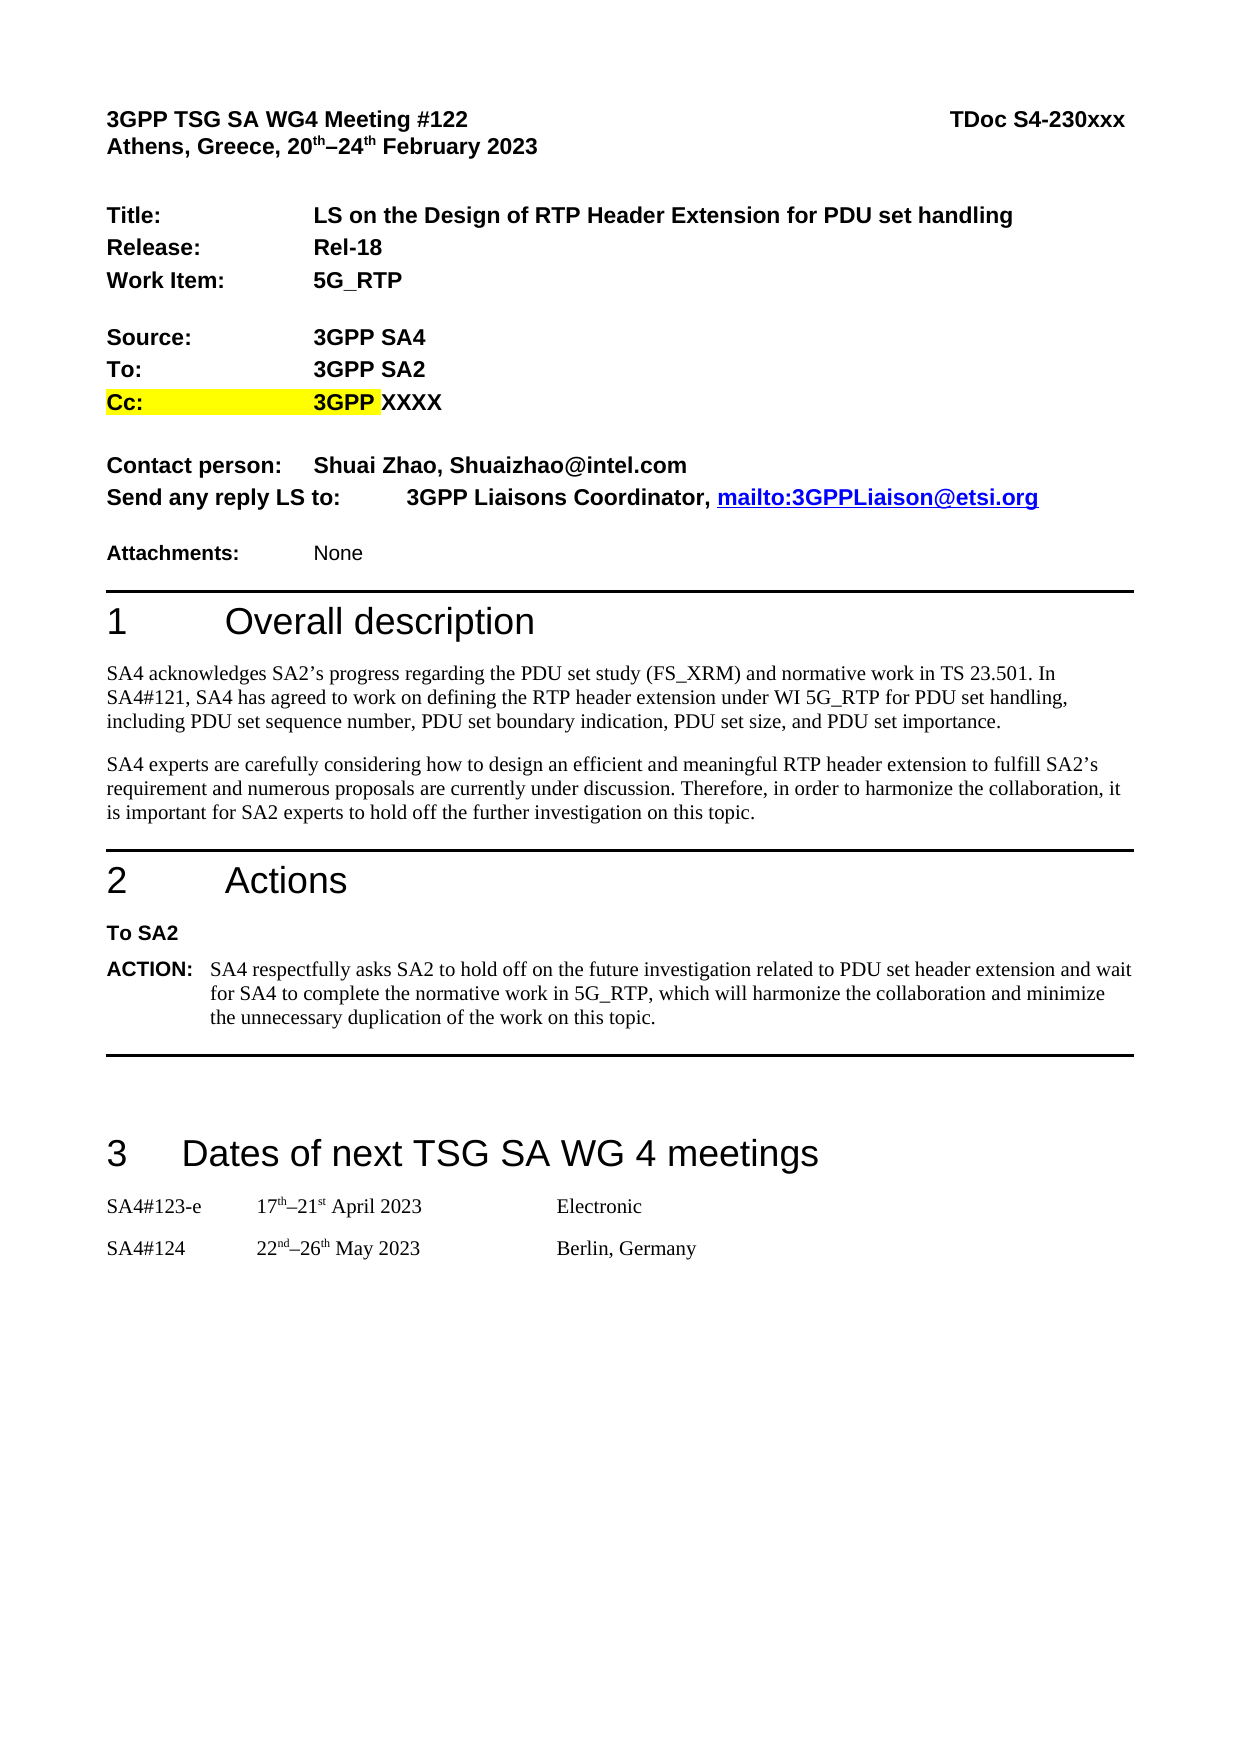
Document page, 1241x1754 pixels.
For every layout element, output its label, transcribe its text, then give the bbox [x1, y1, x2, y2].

text To: 3GPP SA2 [106, 356, 1134, 382]
text Attachments: None [106, 541, 1134, 565]
text Source: 3GPP SA4 [106, 323, 1134, 350]
text Release: Rel-18 [106, 234, 1134, 261]
subtitle 3 Dates of next TSG SA WG 4 meetings [106, 1122, 1134, 1175]
subtitle 2 Actions [106, 852, 1134, 902]
text To SA2 [106, 920, 1134, 944]
text Athens, Greece, 20th–24th February 2023 [106, 133, 1134, 159]
text Contact person: Shuai Zhao, Shuaizhao@intel.com [106, 452, 1134, 478]
subtitle 1 Overall description [106, 593, 1134, 642]
text Cc: 3GPP XXXX [381, 389, 1134, 415]
text SA4#124 22nd–26th May 2023 Berlin, Germany [106, 1236, 1134, 1260]
text SA4 acknowledges SA2’s progress regarding the PDU set study (FS_XRM) and normative work in TS 23.501. In SA4#121, SA4 has agreed to work on defining the RTP header extension under WI 5G_RTP for PDU set handling, including PDU set sequence number, PDU set boundary indication, PDU set size, and PDU set importance. [106, 661, 1134, 733]
text ACTION: SA4 respectfully asks SA2 to hold off on the future investigation related to PDU set header extension and wait for SA4 to complete the normative work in 5G_RTP, which will harmonize the collaboration and minimize the unnecessary duplication of the work on this topic. [106, 957, 1134, 1029]
text Send any reply LS to: 3GPP Liaisons Coordinator, mailto:3GPPLiaison@etsi.org [106, 484, 1134, 511]
text 3GPP TSG SA WG4 Meeting #122 TDoc S4-230xxx [106, 106, 1134, 133]
text Title: LS on the Design of RTP Header Extension for PDU set handling [106, 202, 1134, 228]
text SA4 experts are carefully considering how to design an efficient and meaningful RTP header extension to fulfill SA2’s requirement and numerous proposals are currently under discussion. Therefore, in order to harmonize the collaboration, it is important for SA2 experts to hold off the further investigation on this topic. [106, 752, 1134, 824]
text Work Item: 5G_RTP [106, 267, 1134, 293]
text SA4#123-e 17th–21st April 2023 Electronic [106, 1193, 1134, 1218]
